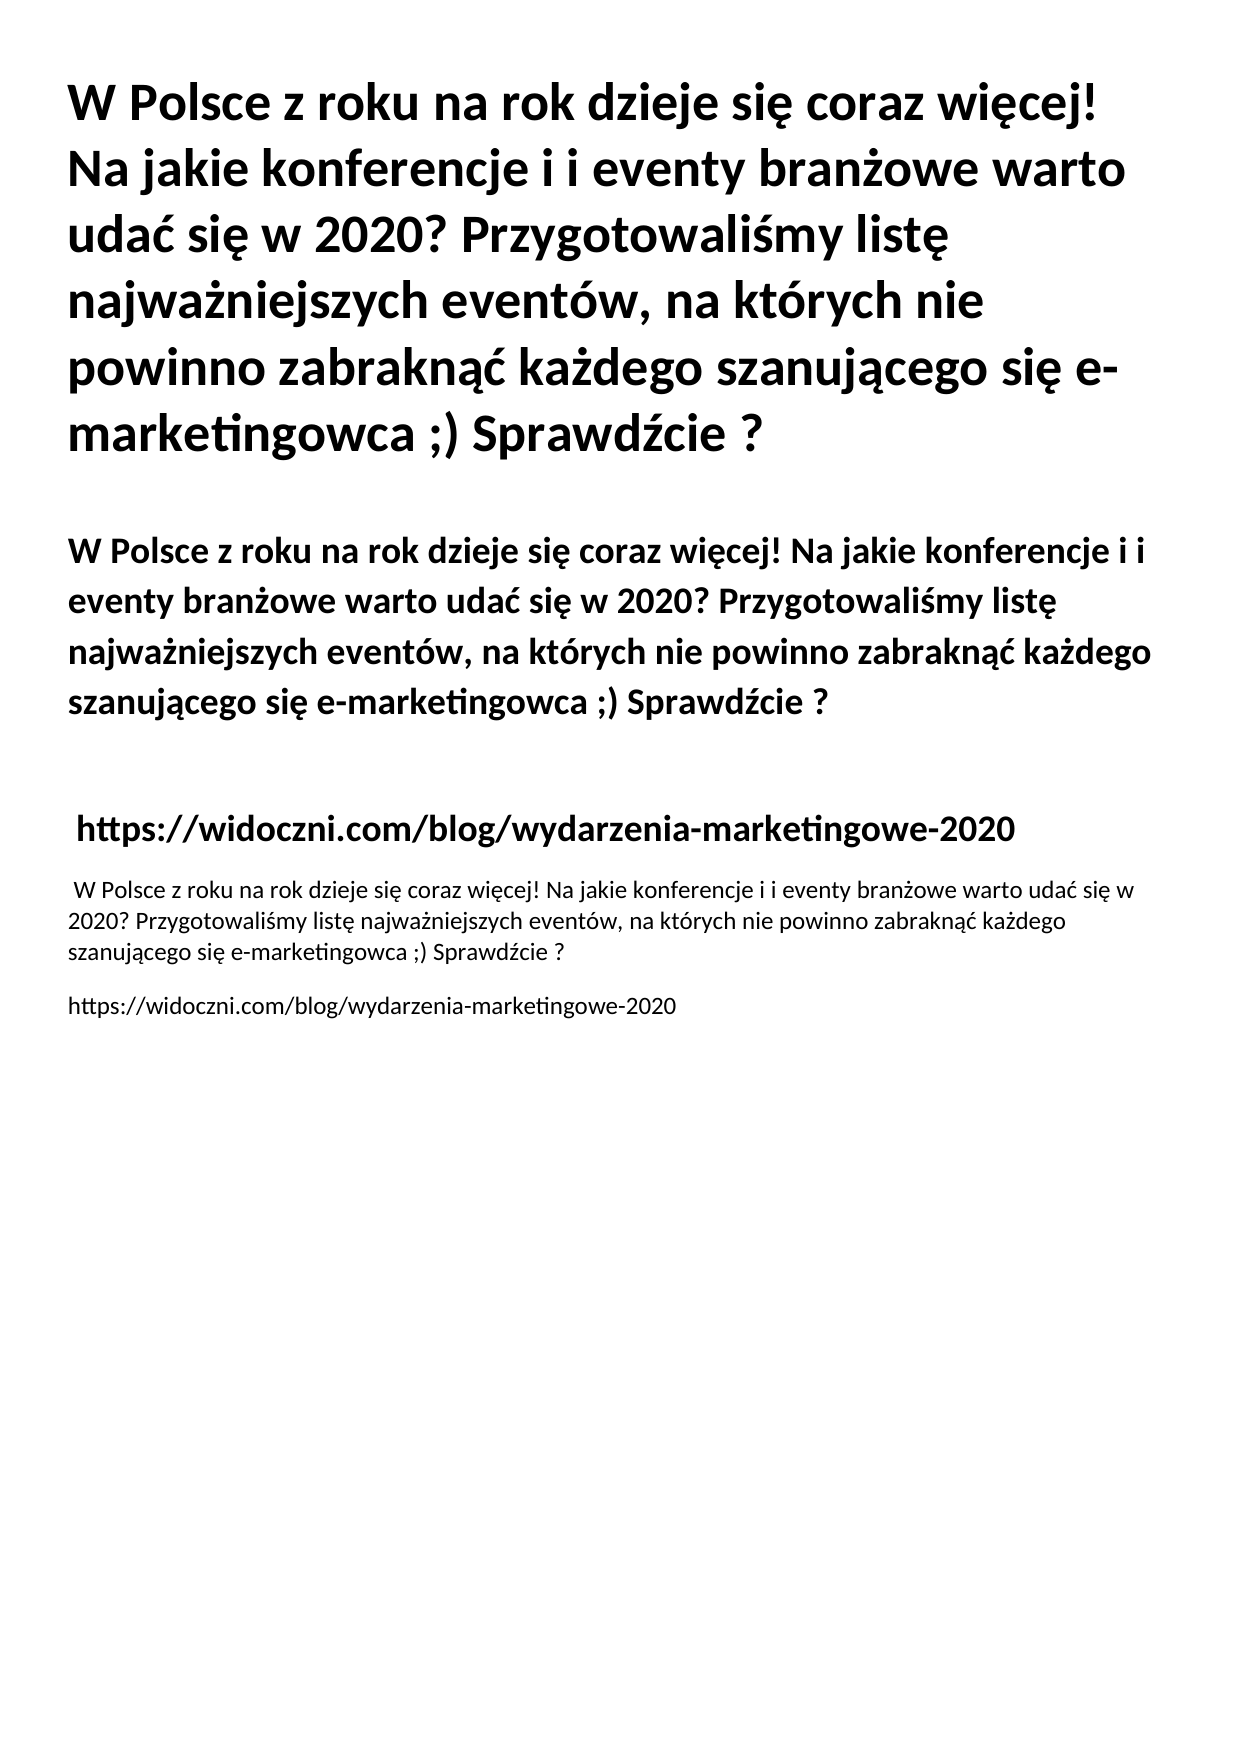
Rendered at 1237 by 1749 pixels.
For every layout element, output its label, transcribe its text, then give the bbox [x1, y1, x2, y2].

text W Polsce z roku na rok dzieje się coraz więcej! Na jakie konferencje i i eventy branżowe warto udać się w 2020? Przygotowaliśmy listę najważniejszych eventów, na których nie powinno zabraknąć każdego szanującego się e-marketingowca ;) Sprawdźcie ? [68, 527, 1169, 724]
text https://widoczni.com/blog/wydarzenia-marketingowe-2020 [68, 990, 1169, 1021]
text W Polsce z roku na rok dzieje się coraz więcej! Na jakie konferencje i i eventy branżowe warto udać się w 2020? Przygotowaliśmy listę najważniejszych eventów, na których nie powinno zabraknąć każdego szanującego się e-marketingowca ;) Sprawdźcie ? [68, 68, 1169, 464]
text https://widoczni.com/blog/wydarzenia-marketingowe-2020 [68, 805, 1169, 851]
text W Polsce z roku na rok dzieje się coraz więcej! Na jakie konferencje i i eventy branżowe warto udać się w 2020? Przygotowaliśmy listę najważniejszych eventów, na których nie powinno zabraknąć każdego szanującego się e-marketingowca ;) Sprawdźcie ? [68, 874, 1169, 966]
